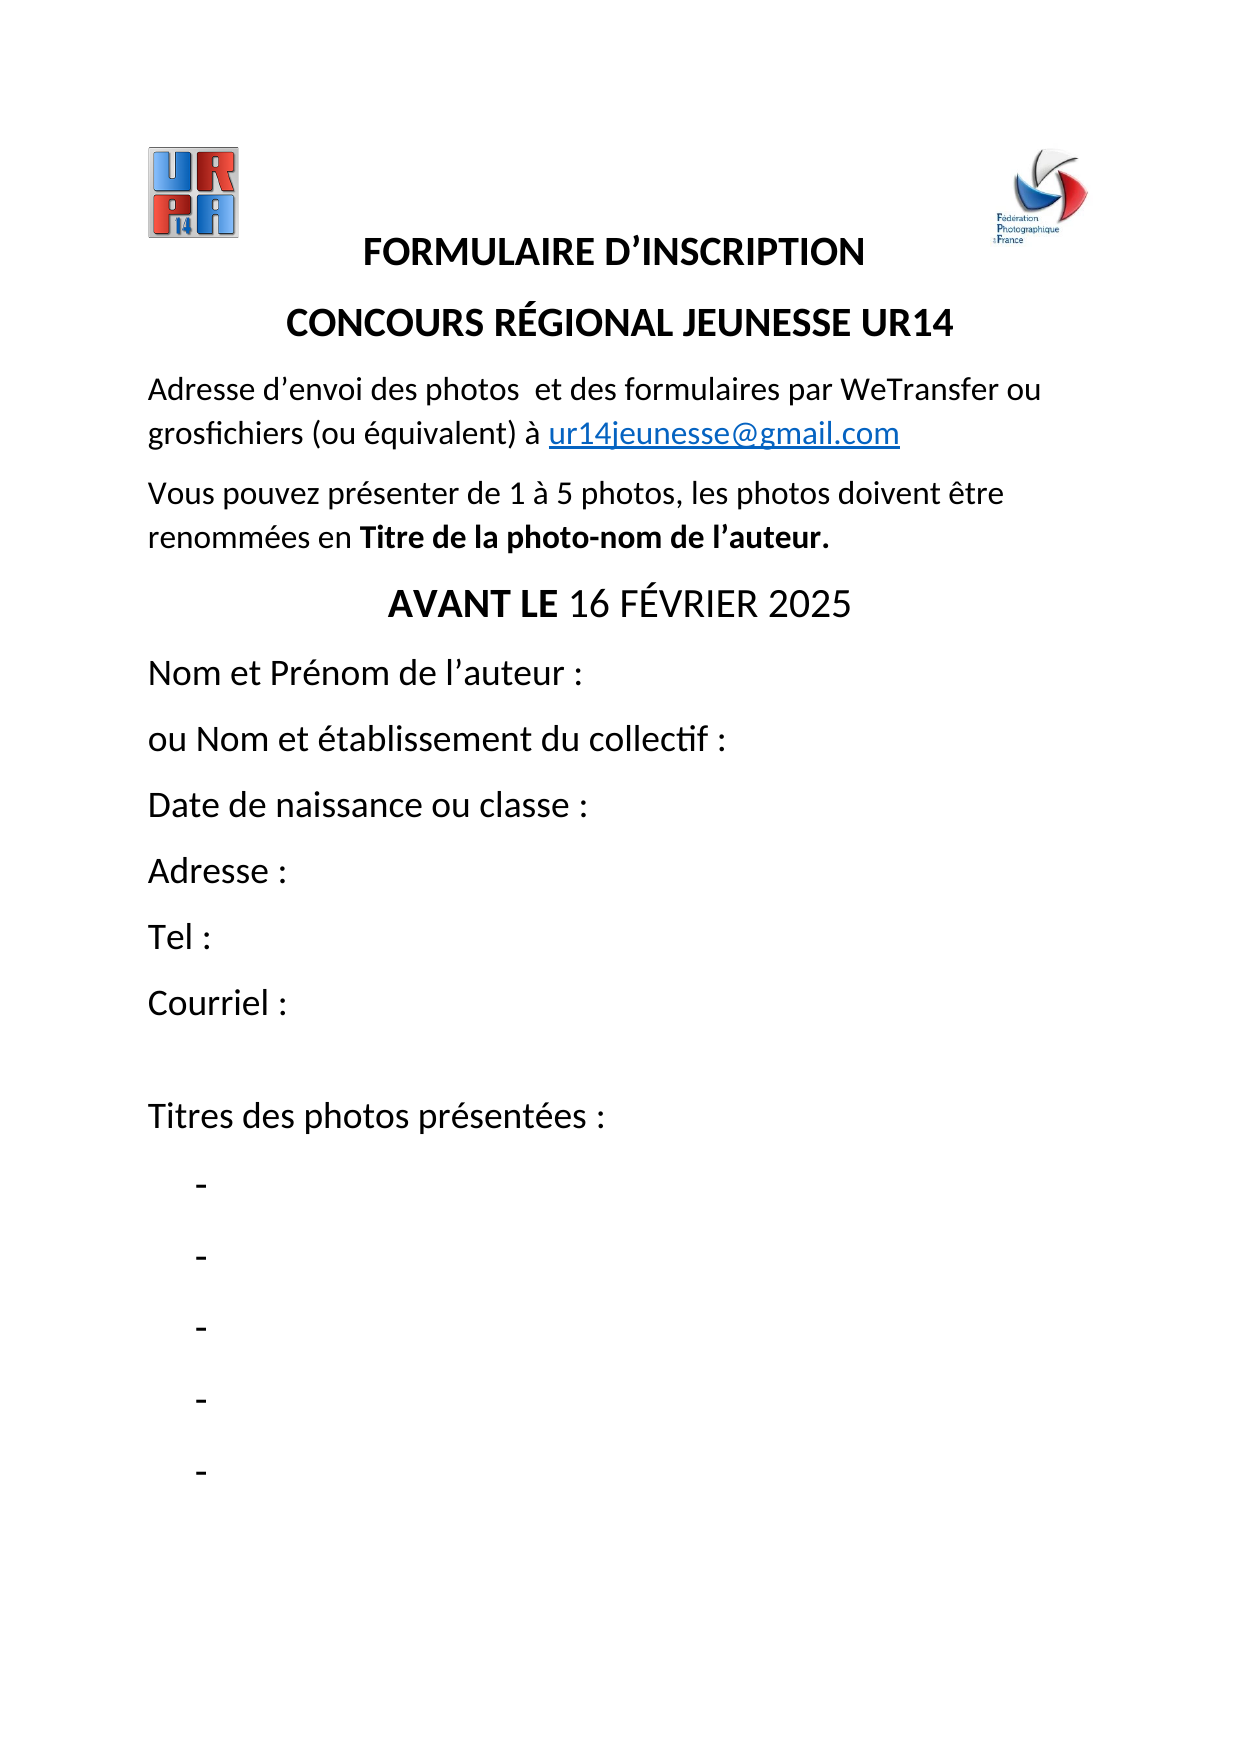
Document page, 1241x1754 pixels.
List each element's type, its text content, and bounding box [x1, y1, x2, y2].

text - [148, 1230, 1093, 1281]
text Adresse : [148, 847, 1093, 893]
text Tel : [148, 913, 1093, 959]
text - [148, 1373, 1093, 1424]
picture [990, 143, 1094, 247]
text - [148, 1158, 1093, 1209]
text Adresse d’envoi des photos et des formulaires par WeTransfer ou grosfichiers (ou équivalent) à ur14jeunesse@gmail.com [148, 368, 1093, 452]
text FORMULAIRE D’INSCRIPTION [148, 224, 1093, 275]
text - [148, 1301, 1093, 1352]
text Date de naissance ou classe : [148, 781, 1093, 827]
text CONCOURS RÉGIONAL JEUNESSE UR14 [148, 296, 1093, 347]
text - [148, 1444, 1093, 1495]
text AVANT LE 16 FÉVRIER 2025 [148, 577, 1093, 628]
text ou Nom et établissement du collectif : [148, 714, 1122, 760]
text Vous pouvez présenter de 1 à 5 photos, les photos doivent être renommées en Titre de la photo-nom de l’auteur. [148, 472, 1093, 557]
picture [148, 147, 239, 238]
text Nom et Prénom de l’auteur : [148, 648, 1122, 694]
text Courriel : [148, 979, 1093, 1025]
text Titres des photos présentées : [148, 1092, 1093, 1138]
